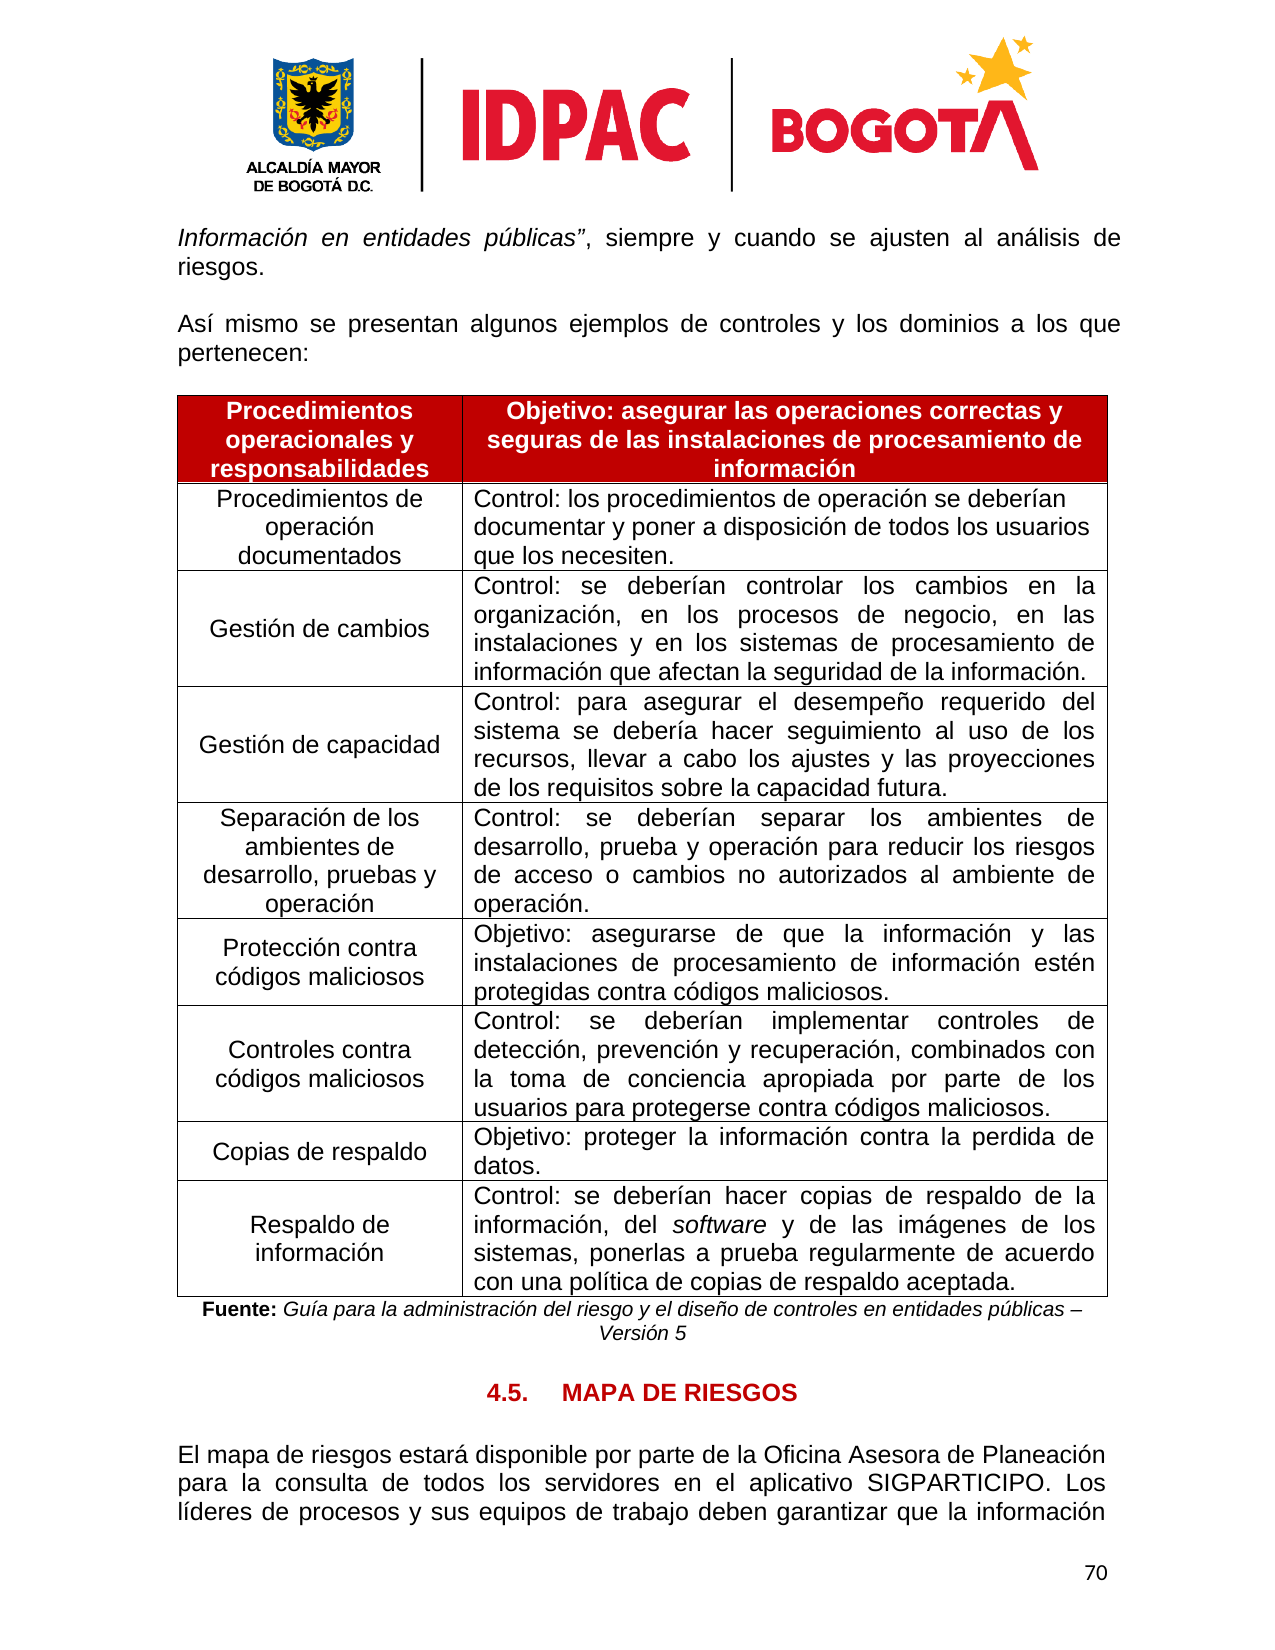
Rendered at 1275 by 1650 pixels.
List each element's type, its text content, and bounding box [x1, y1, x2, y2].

table_header Objetivo: asegurar las operaciones correctas y seguras de las instalaciones de procesamiento de información [463, 396, 1107, 482]
table_cell Control: se deberían hacer copias de respaldo de la información, del software y de las imágenes de los sistemas, ponerlas a prueba regularmente de acuerdo con una política de copias de respaldo aceptada. [463, 1181, 1107, 1296]
table_cell Gestión de capacidad [178, 687, 462, 802]
table_cell Control: se deberían controlar los cambios en la organización, en los procesos de negocio, en las instalaciones y en los sistemas de procesamiento de información que afectan la seguridad de la información. [463, 571, 1107, 686]
text Así mismo se presentan algunos ejemplos de controles y los dominios a los que pertenecen: [177, 309, 1122, 366]
table_cell Gestión de cambios [178, 571, 462, 686]
table_header Procedimientos operacionales y responsabilidades [178, 396, 462, 482]
table_cell Controles contra códigos maliciosos [178, 1006, 462, 1121]
table_cell Control: se deberían separar los ambientes de desarrollo, prueba y operación para reducir los riesgos de acceso o cambios no autorizados al ambiente de operación. [463, 803, 1107, 918]
subtitle MAPA DE RIESGOS [177, 1378, 1107, 1407]
table_cell Respaldo de información [178, 1181, 462, 1296]
table_cell Objetivo: asegurarse de que la información y las instalaciones de procesamiento de información estén protegidas contra códigos maliciosos. [463, 919, 1107, 1005]
table_cell Protección contra códigos maliciosos [178, 919, 462, 1005]
table_cell Control: se deberían implementar controles de detección, prevención y recuperación, combinados con la toma de conciencia apropiada por parte de los usuarios para protegerse contra códigos maliciosos. [463, 1006, 1107, 1121]
table_cell Control: los procedimientos de operación se deberían documentar y poner a disposición de todos los usuarios que los necesiten. [463, 484, 1107, 570]
table_cell Objetivo: proteger la información contra la perdida de datos. [463, 1122, 1107, 1180]
table_cell Control: para asegurar el desempeño requerido del sistema se debería hacer seguimiento al uso de los recursos, llevar a cabo los ajustes y las proyecciones de los requisitos sobre la capacidad futura. [463, 687, 1107, 802]
table_cell Procedimientos de operación documentados [178, 484, 462, 570]
picture [246, 35, 1039, 192]
table_cell Copias de respaldo [178, 1122, 462, 1180]
text Fuente: Guía para la administración del riesgo y el diseño de controles en entidades públicas – Versión 5 [177, 1297, 1107, 1345]
table_cell Separación de los ambientes de desarrollo, pruebas y operación [178, 803, 462, 918]
